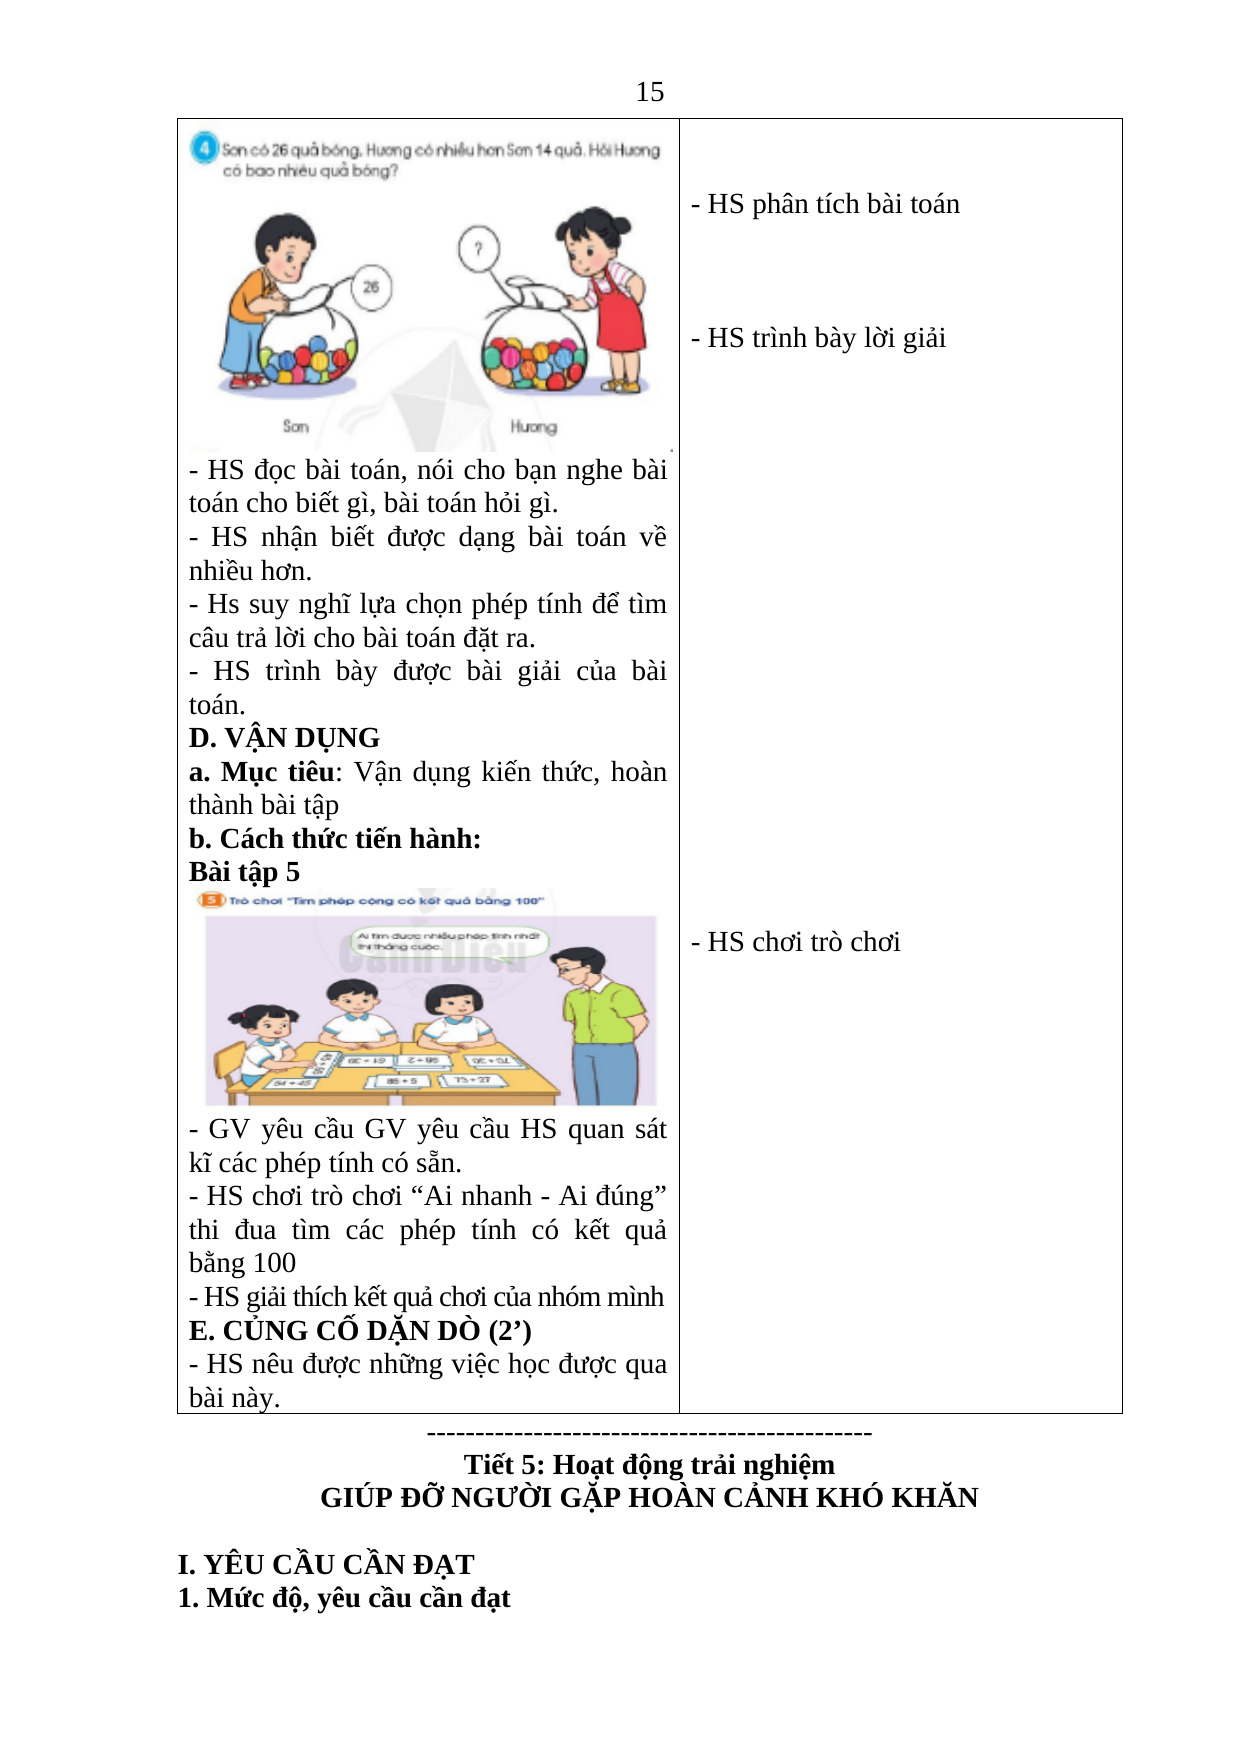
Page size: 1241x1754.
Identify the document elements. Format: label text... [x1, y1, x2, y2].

text I. YÊU CẦU CẦN ĐẠT [177, 1548, 1122, 1581]
text 1. Mức độ, yêu cầu cần đạt [177, 1581, 1122, 1614]
text GIÚP ĐỠ NGƯỜI GẶP HOÀN CẢNH KHÓ KHĂN [177, 1481, 1122, 1514]
text Tiết 5: Hoạt động trải nghiệm [177, 1448, 1122, 1481]
table_cell - HS phân tích bài toán - HS trình bày lời giải - HS chơi trò chơi [680, 119, 1122, 1413]
text ---------------------------------------------- [177, 1414, 1122, 1448]
picture [188, 119, 673, 452]
picture [188, 888, 661, 1112]
